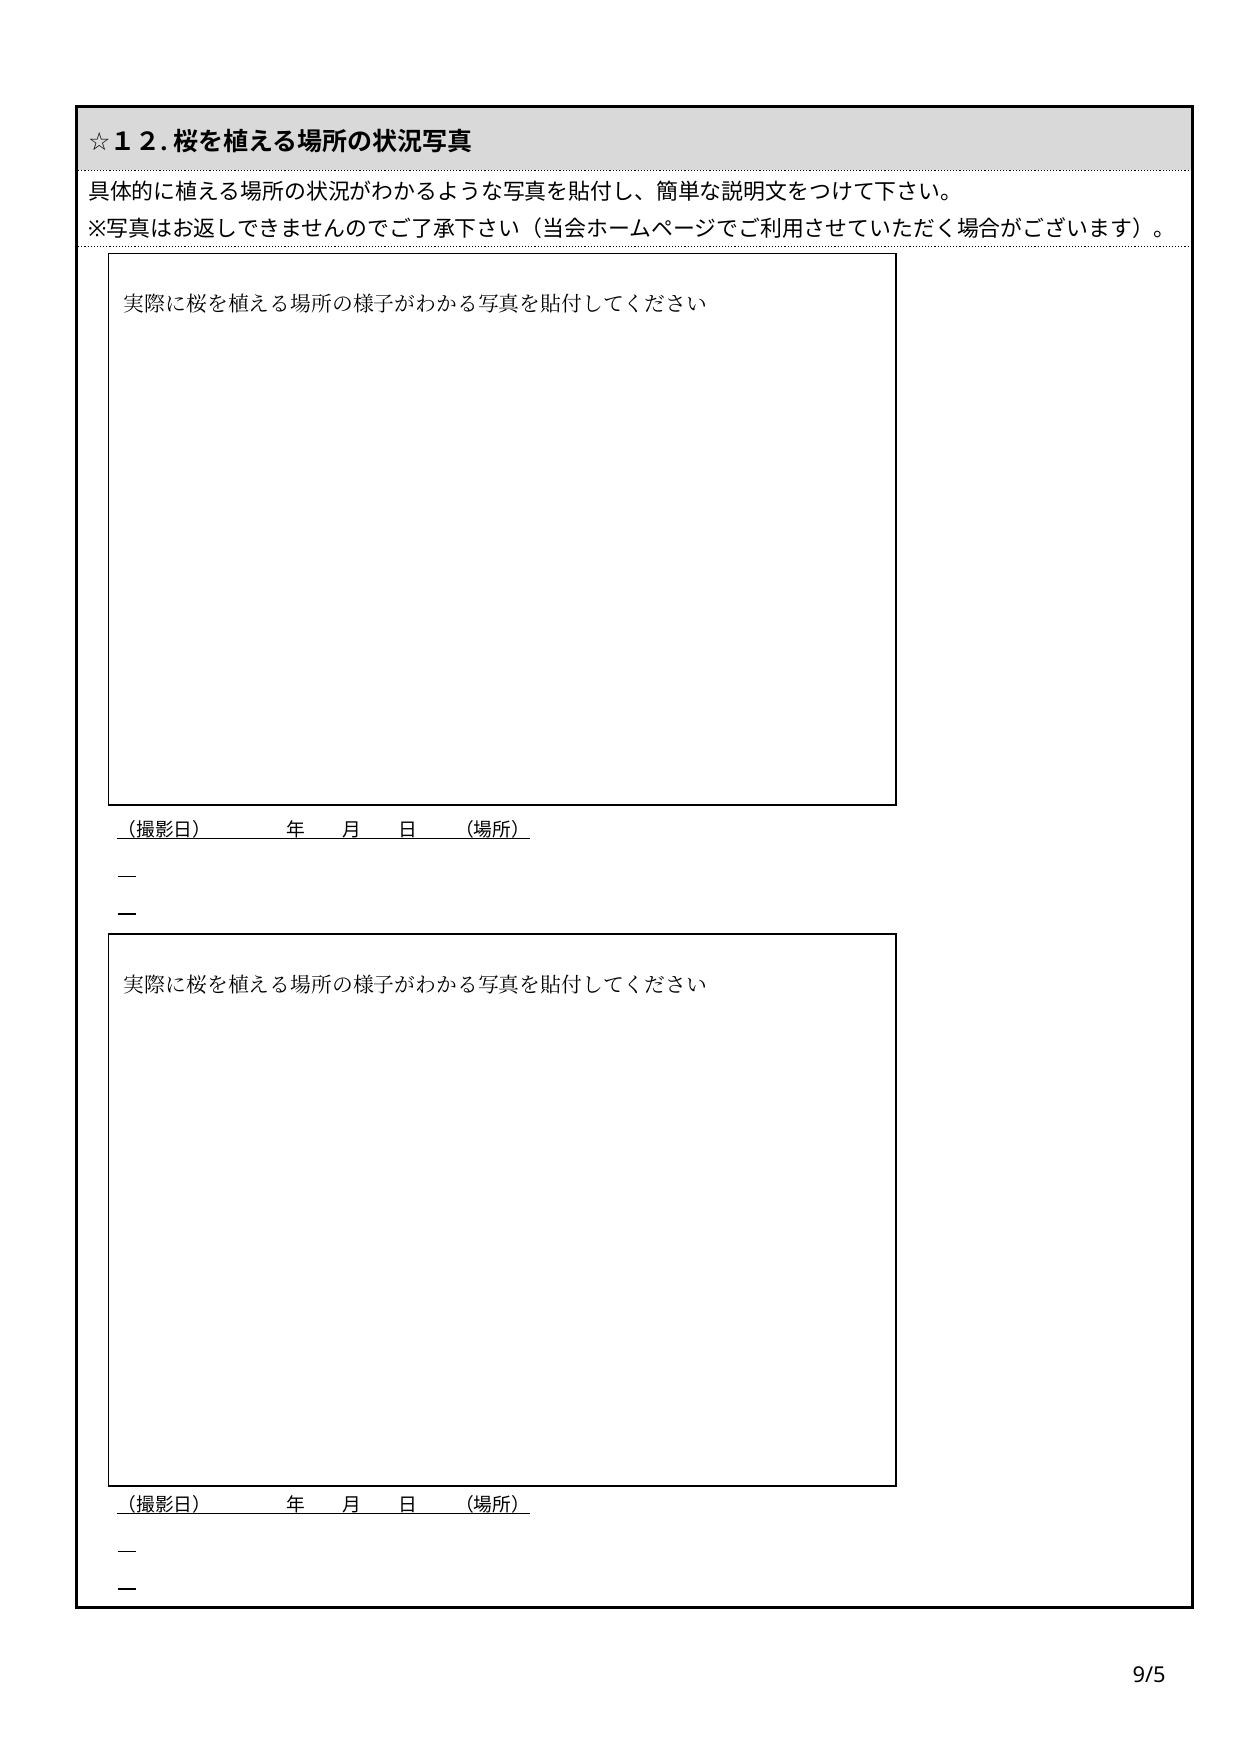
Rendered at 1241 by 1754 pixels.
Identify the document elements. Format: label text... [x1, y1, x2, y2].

table_cell 具体的に植える場所の状況がわかるような写真を貼付し、簡単な説明文をつけて下さい。 ※写真はお返しできませんのでご了承下さい（当会ホームページでご利用させていただく場合がございます）。 [78, 170, 1191, 246]
table_cell （撮影日） 年 月 日 （場所） （撮影日） 年 月 日 （場所） [78, 246, 1191, 1606]
table_header ☆１２. 桜を植える場所の状況写真 [78, 108, 1191, 170]
